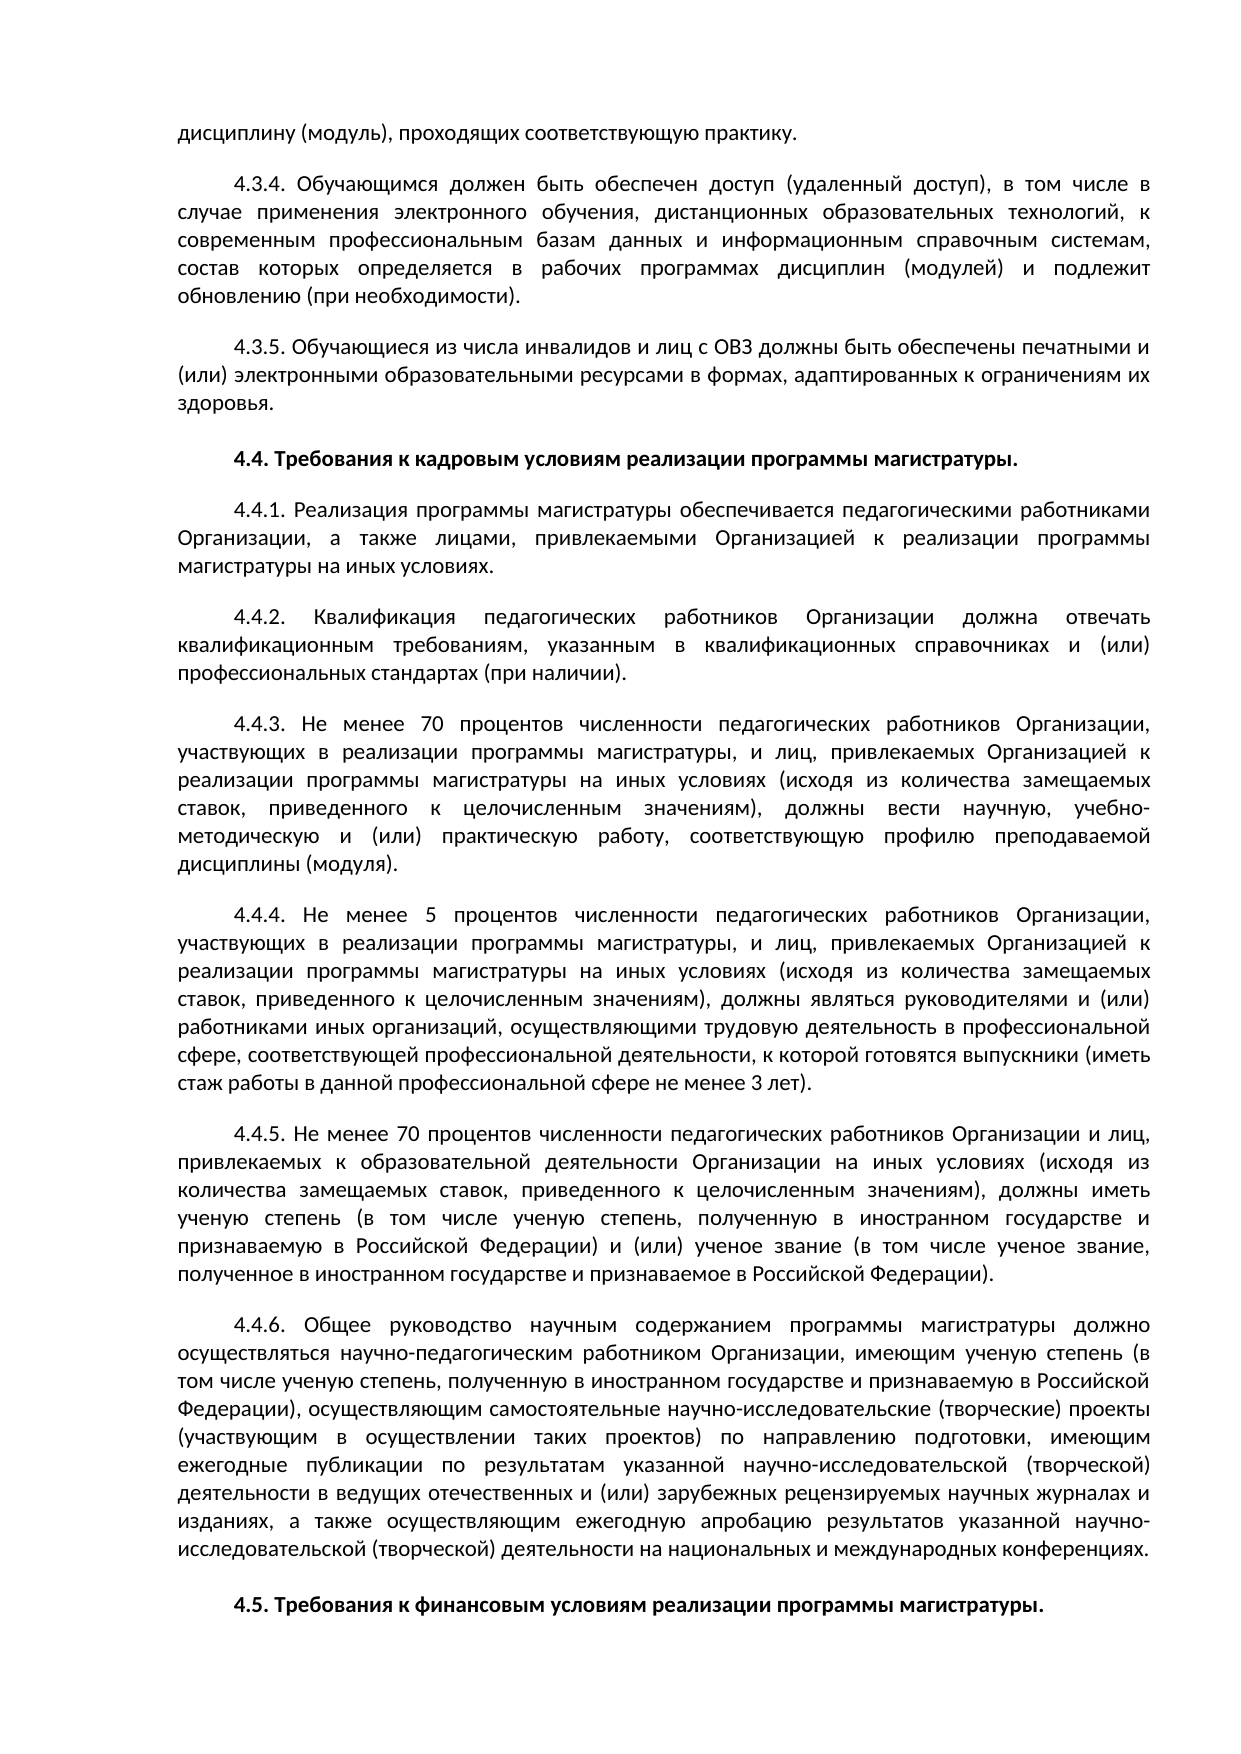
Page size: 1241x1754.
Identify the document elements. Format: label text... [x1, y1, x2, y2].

text 4.4.4. Не менее 5 процентов численности педагогических работников Организации, участвующих в реализации программы магистратуры, и лиц, привлекаемых Организацией к реализации программы магистратуры на иных условиях (исходя из количества замещаемых ставок, приведенного к целочисленным значениям), должны являться руководителями и (или) работниками иных организаций, осуществляющими трудовую деятельность в профессиональной сфере, соответствующей профессиональной деятельности, к которой готовятся выпускники (иметь стаж работы в данной профессиональной сфере не менее 3 лет). [177, 900, 1152, 1096]
text 4.4.5. Не менее 70 процентов численности педагогических работников Организации и лиц, привлекаемых к образовательной деятельности Организации на иных условиях (исходя из количества замещаемых ставок, приведенного к целочисленным значениям), должны иметь ученую степень (в том числе ученую степень, полученную в иностранном государстве и признаваемую в Российской Федерации) и (или) ученое звание (в том числе ученое звание, полученное в иностранном государстве и признаваемое в Российской Федерации). [177, 1119, 1152, 1287]
text 4.4.6. Общее руководство научным содержанием программы магистратуры должно осуществляться научно-педагогическим работником Организации, имеющим ученую степень (в том числе ученую степень, полученную в иностранном государстве и признаваемую в Российской Федерации), осуществляющим самостоятельные научно-исследовательские (творческие) проекты (участвующим в осуществлении таких проектов) по направлению подготовки, имеющим ежегодные публикации по результатам указанной научно-исследовательской (творческой) деятельности в ведущих отечественных и (или) зарубежных рецензируемых научных журналах и изданиях, а также осуществляющим ежегодную апробацию результатов указанной научно-исследовательской (творческой) деятельности на национальных и международных конференциях. [177, 1310, 1152, 1562]
title 4.4. Требования к кадровым условиям реализации программы магистратуры. [177, 444, 1152, 472]
title 4.5. Требования к финансовым условиям реализации программы магистратуры. [177, 1590, 1152, 1618]
text 4.4.3. Не менее 70 процентов численности педагогических работников Организации, участвующих в реализации программы магистратуры, и лиц, привлекаемых Организацией к реализации программы магистратуры на иных условиях (исходя из количества замещаемых ставок, приведенного к целочисленным значениям), должны вести научную, учебно-методическую и (или) практическую работу, соответствующую профилю преподаваемой дисциплины (модуля). [177, 709, 1152, 877]
text 4.4.2. Квалификация педагогических работников Организации должна отвечать квалификационным требованиям, указанным в квалификационных справочниках и (или) профессиональных стандартах (при наличии). [177, 602, 1152, 686]
text 4.4.1. Реализация программы магистратуры обеспечивается педагогическими работниками Организации, а также лицами, привлекаемыми Организацией к реализации программы магистратуры на иных условиях. [177, 495, 1152, 579]
text 4.3.4. Обучающимся должен быть обеспечен доступ (удаленный доступ), в том числе в случае применения электронного обучения, дистанционных образовательных технологий, к современным профессиональным базам данных и информационным справочным системам, состав которых определяется в рабочих программах дисциплин (модулей) и подлежит обновлению (при необходимости). [177, 169, 1152, 309]
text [177, 118, 1152, 146]
text 4.3.5. Обучающиеся из числа инвалидов и лиц с ОВЗ должны быть обеспечены печатными и (или) электронными образовательными ресурсами в формах, адаптированных к ограничениям их здоровья. [177, 332, 1152, 416]
